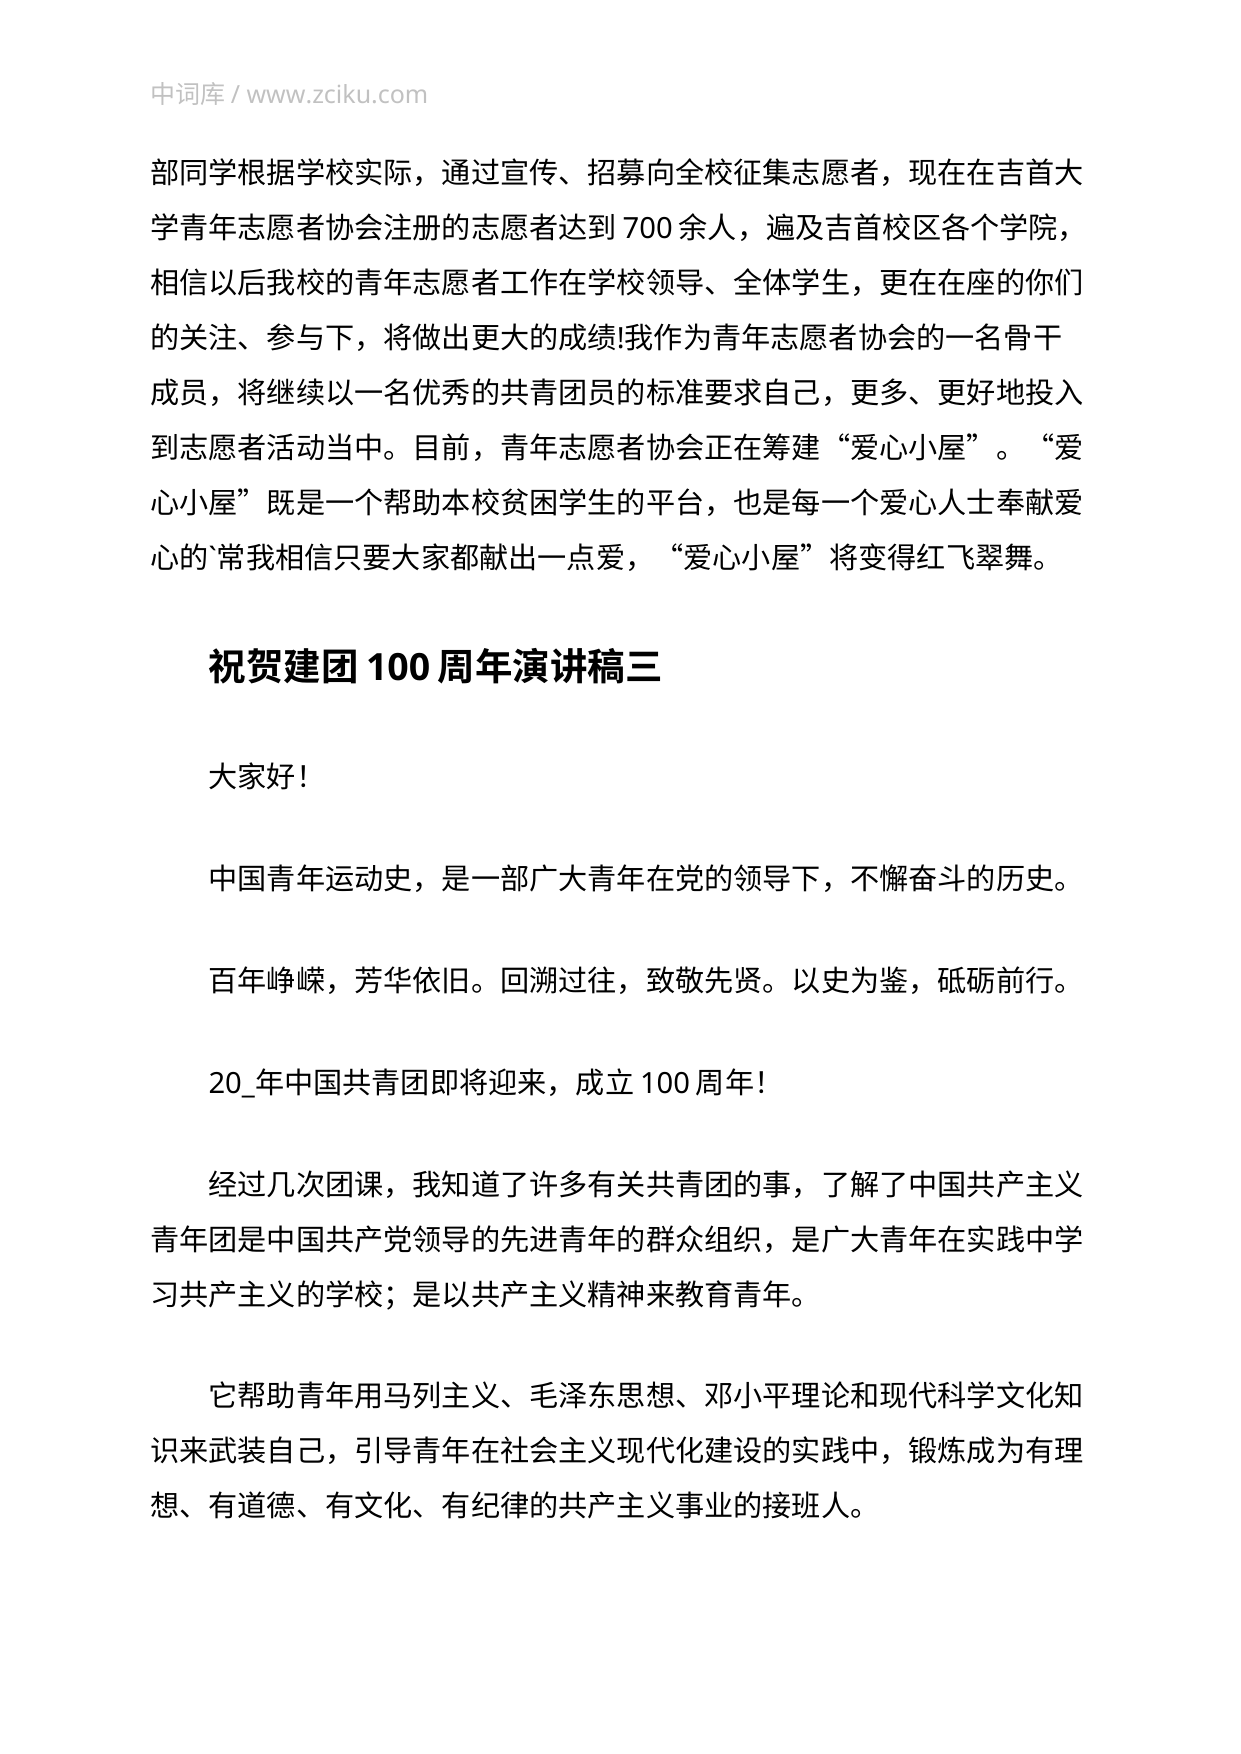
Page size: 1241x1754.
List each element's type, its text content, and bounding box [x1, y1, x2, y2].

text 百年峥嵘，芳华依旧。回溯过往，致敬先贤。以史为鉴，砥砺前行。 [150, 958, 1090, 1000]
text 祝贺建团100周年演讲稿三 [150, 636, 1090, 691]
text 经过几次团课，我知道了许多有关共青团的事，了解了中国共产主义青年团是中国共产党领导的先进青年的群众组织，是广大青年在实践中学习共产主义的学校；是以共产主义精神来教育青年。 [150, 1161, 1090, 1313]
text 大家好！ [150, 754, 1090, 796]
text 中国青年运动史，是一部广大青年在党的领导下，不懈奋斗的历史。 [150, 856, 1090, 898]
text 20_年中国共青团即将迎来，成立100周年！ [150, 1059, 1090, 1102]
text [150, 150, 1090, 577]
text 它帮助青年用马列主义、毛泽东思想、邓小平理论和现代科学文化知识来武装自己，引导青年在社会主义现代化建设的实践中，锻炼成为有理想、有道德、有文化、有纪律的共产主义事业的接班人。 [150, 1373, 1090, 1525]
